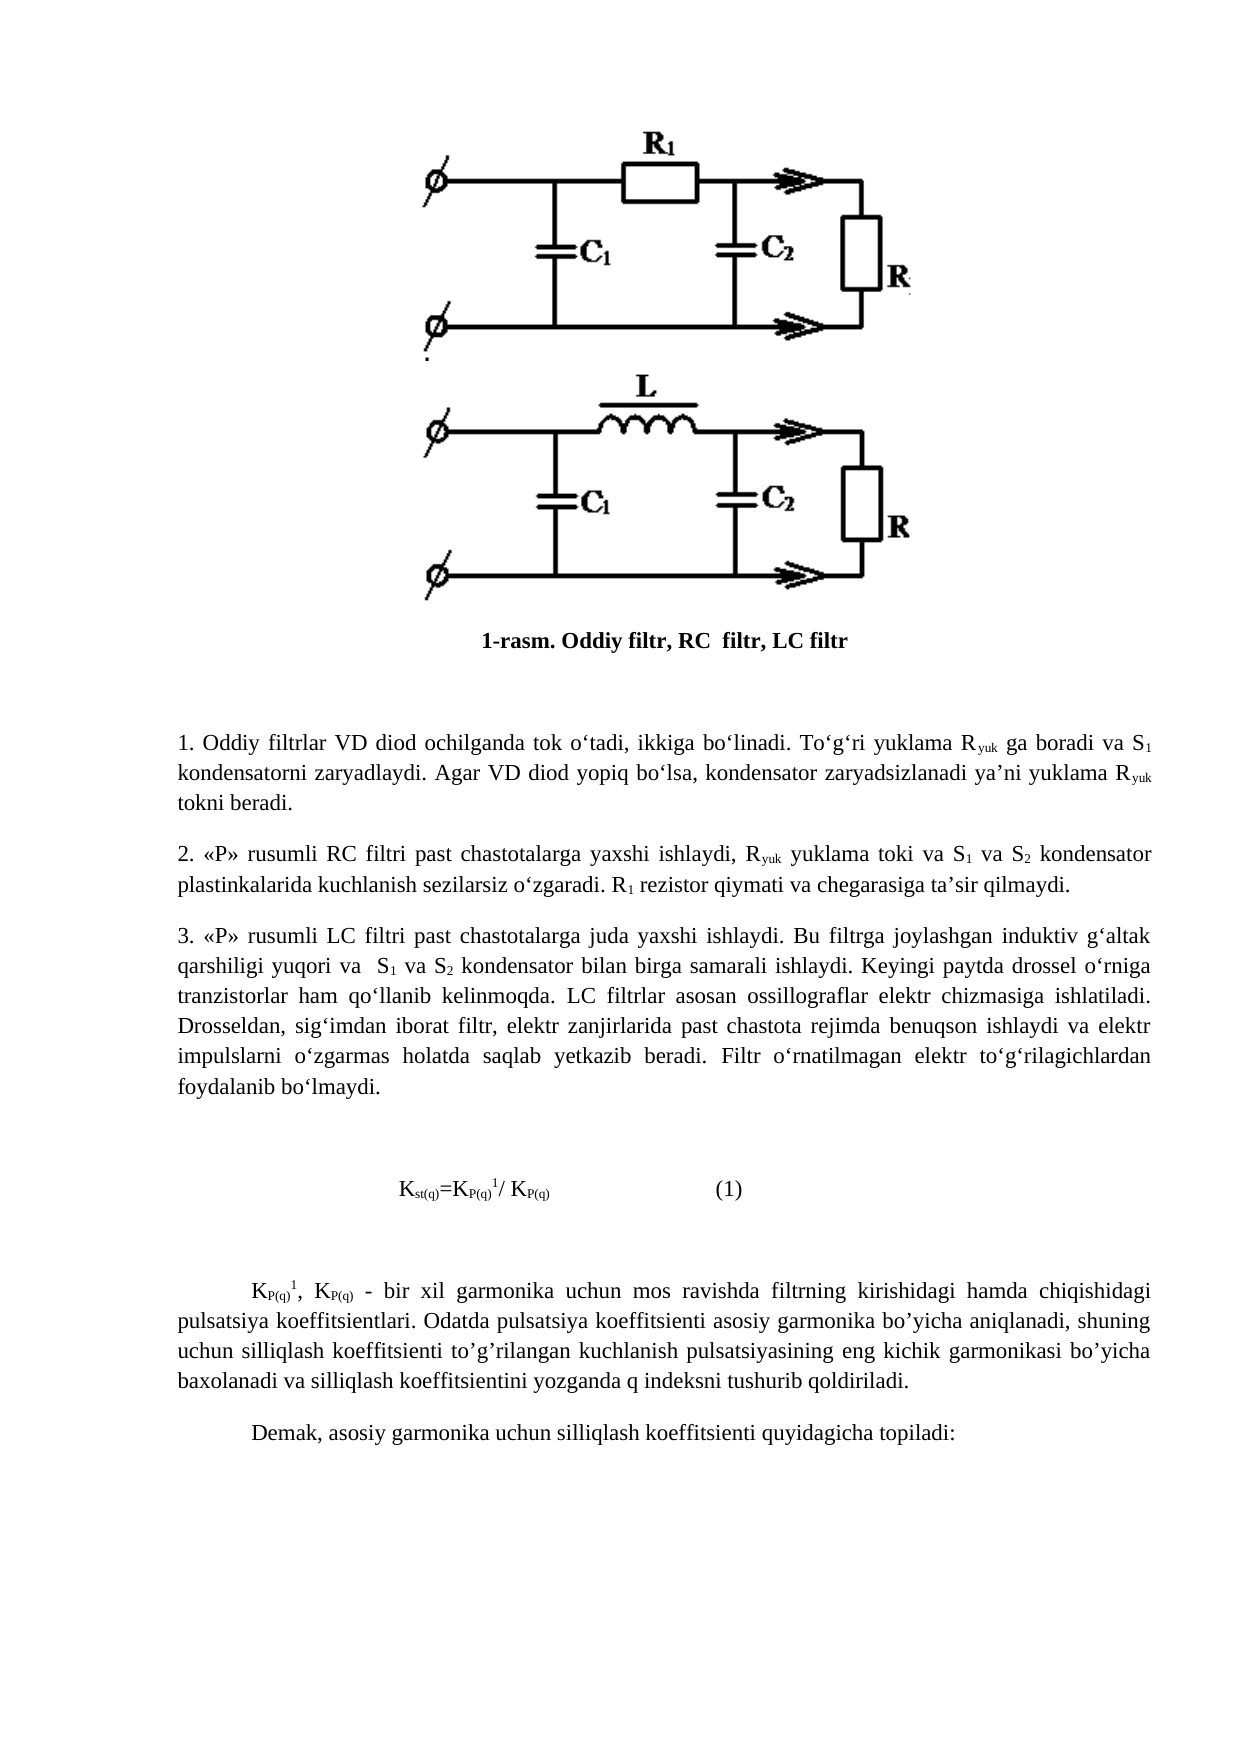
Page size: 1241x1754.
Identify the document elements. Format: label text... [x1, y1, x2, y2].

text KP(q)1, KP(q) - bir xil garmonika uchun mos ravishda filtrning kirishidagi hamda chiqishidagi pulsatsiya koeffitsientlari. Odatda pulsatsiya koeffitsienti asosiy garmonika bo’yicha aniqlanadi, shuning uchun silliqlash koeffitsienti to’g’rilangan kuchlanish pulsatsiyasining eng kichik garmonikasi bo’yicha baxolanadi va silliqlash koeffitsientini yozganda q indeksni tushurib qoldiriladi. [177, 1277, 1152, 1394]
picture [418, 118, 911, 361]
text 2. «P» rusumli RC filtri past chastotalarga yaxshi ishlaydi, Ryuk yuklama toki va S1 va S2 kondensator plastinkalarida kuchlanish sezilarsiz o‘zgaradi. R1 rezistor qiymati va chegarasiga ta’sir qilmaydi. [177, 840, 1152, 897]
text 1. Oddiy filtrlar VD diod ochilganda tok o‘tadi, ikkiga bo‘linadi. To‘g‘ri yuklama Ryuk ga boradi va S1 kondensatorni zaryadlaydi. Agar VD diod yopiq bo‘lsa, kondensator zaryadsizlanadi ya’ni yuklama Ryuk tokni beradi. [177, 729, 1152, 816]
text 1-rasm. Oddiy filtr, RC filtr, LC filtr [177, 627, 1152, 653]
picture [419, 364, 910, 602]
text 3. «P» rusumli LC filtri past chastotalarga juda yaxshi ishlaydi. Bu filtrga joylashgan induktiv g‘altak qarshiligi yuqori va S1 va S2 kondensator bilan birga samarali ishlaydi. Keyingi paytda drossel o‘rniga tranzistorlar ham qo‘llanib kelinmoqda. LC filtrlar asosan ossillograflar elektr chizmasiga ishlatiladi. Drosseldan, sig‘imdan iborat filtr, elektr zanjirlarida past chastota rejimda benuqson ishlaydi va elektr impulslarni o‘zgarmas holatda saqlab yetkazib beradi. Filtr o‘rnatilmagan elektr to‘g‘rilagichlardan foydalanib bo‘lmaydi. [177, 922, 1152, 1099]
text Demak, asosiy garmonika uchun silliqlash koeffitsienti quyidagicha topiladi: [177, 1418, 1152, 1445]
text Kst(q)=KP(q)1/ KP(q) (1) [177, 1175, 1152, 1201]
